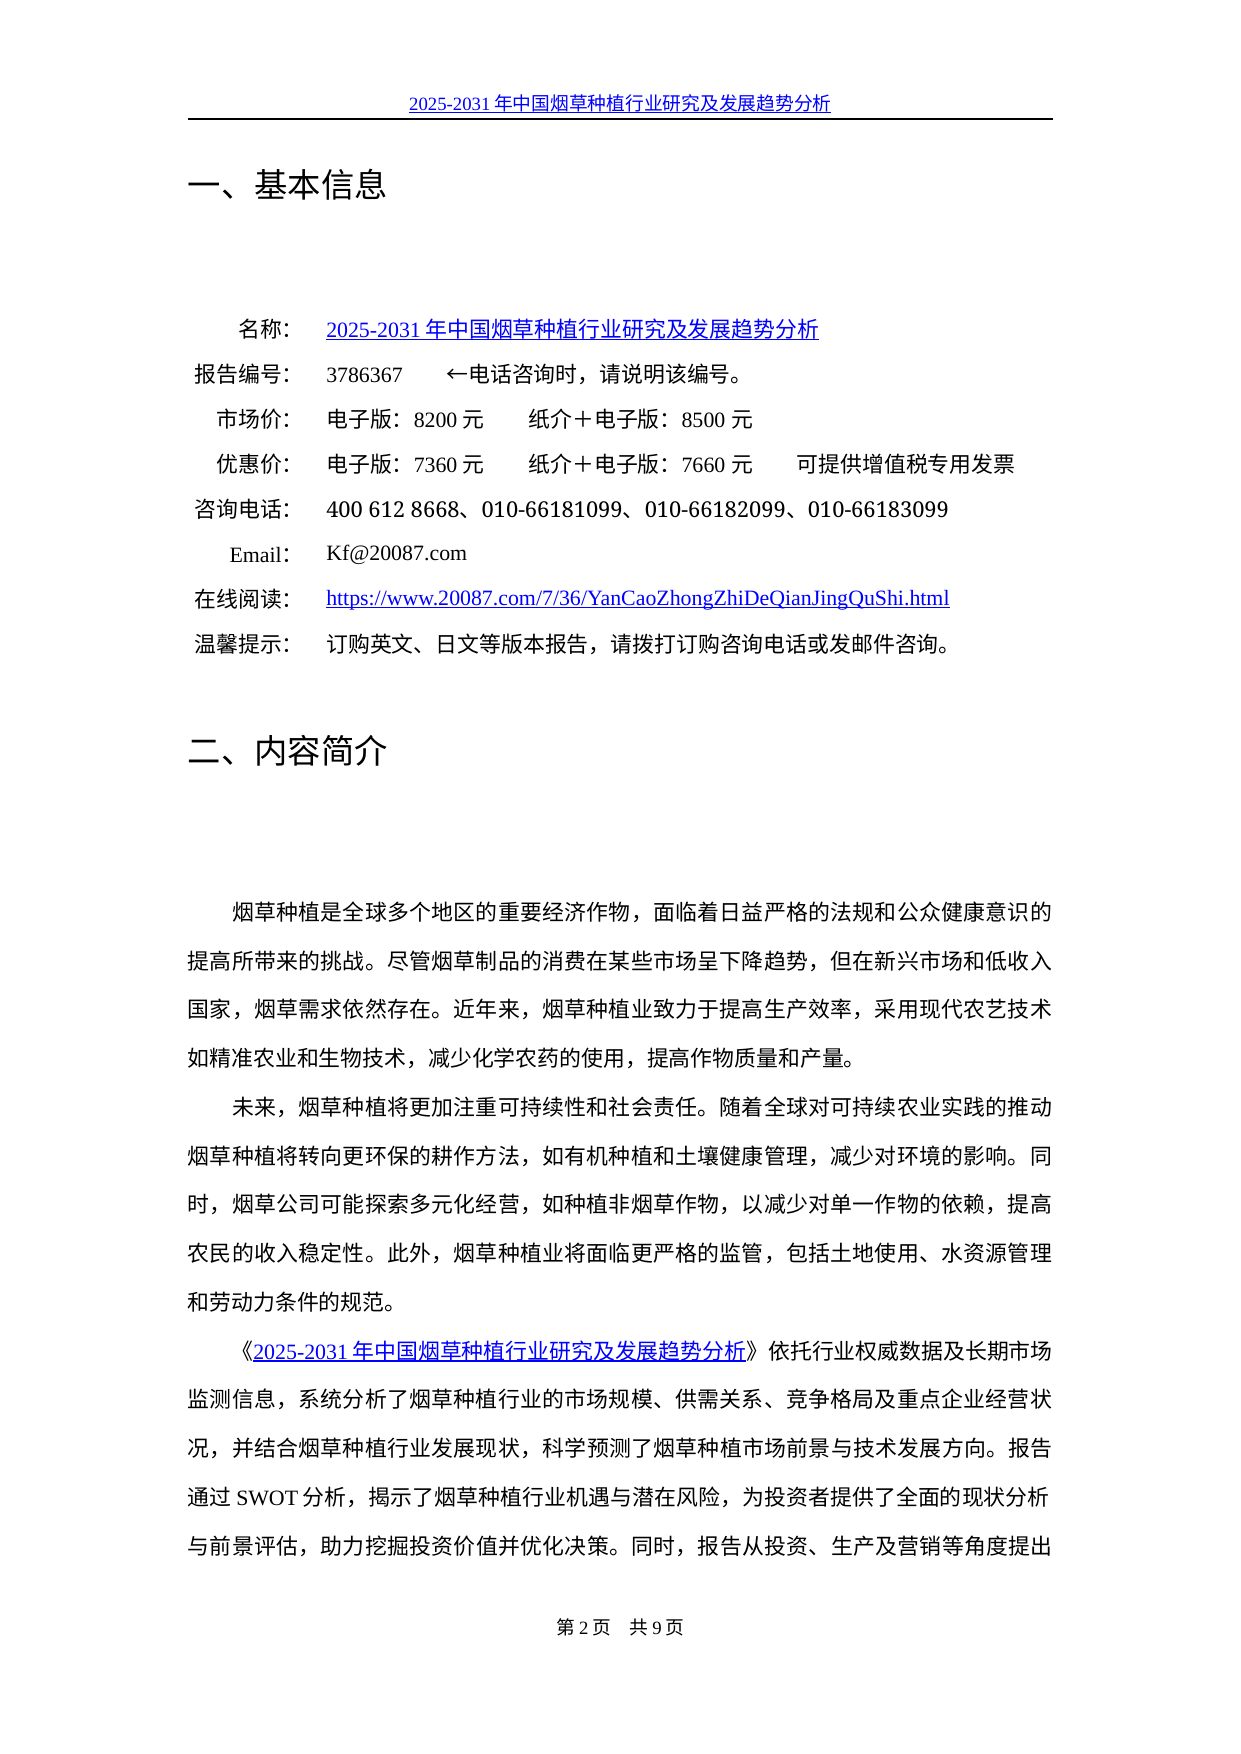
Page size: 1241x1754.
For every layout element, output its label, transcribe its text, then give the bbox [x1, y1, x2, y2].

table_cell 温馨提示： [167, 627, 315, 672]
table_header 2025-2031年中国烟草种植行业研究及发展趋势分析 [315, 312, 1073, 357]
table_header 名称： [167, 312, 315, 357]
title 二、内容简介 [187, 717, 1053, 782]
table_cell Kf@20087.com [315, 537, 1073, 582]
table_cell 电子版：8200 元 纸介＋电子版：8500 元 [315, 402, 1073, 447]
table_cell 市场价： [167, 402, 315, 447]
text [187, 894, 1053, 1561]
table_cell 在线阅读： [167, 582, 315, 627]
table_cell 3786367 ←电话咨询时，请说明该编号。 [315, 357, 1073, 402]
table_cell [315, 582, 1073, 627]
table_cell 咨询电话： [167, 492, 315, 537]
table_cell 400 612 8668、010-66181099、010-66182099、010-66183099 [315, 492, 1073, 537]
table_cell 优惠价： [167, 447, 315, 492]
table_cell 报告编号： [167, 357, 315, 402]
table_cell 电子版：7360 元 纸介＋电子版：7660 元 可提供增值税专用发票 [315, 447, 1073, 492]
table_cell Email： [167, 537, 315, 582]
table_cell 订购英文、日文等版本报告，请拨打订购咨询电话或发邮件咨询。 [315, 627, 1073, 672]
title 一、基本信息 [187, 150, 1053, 215]
